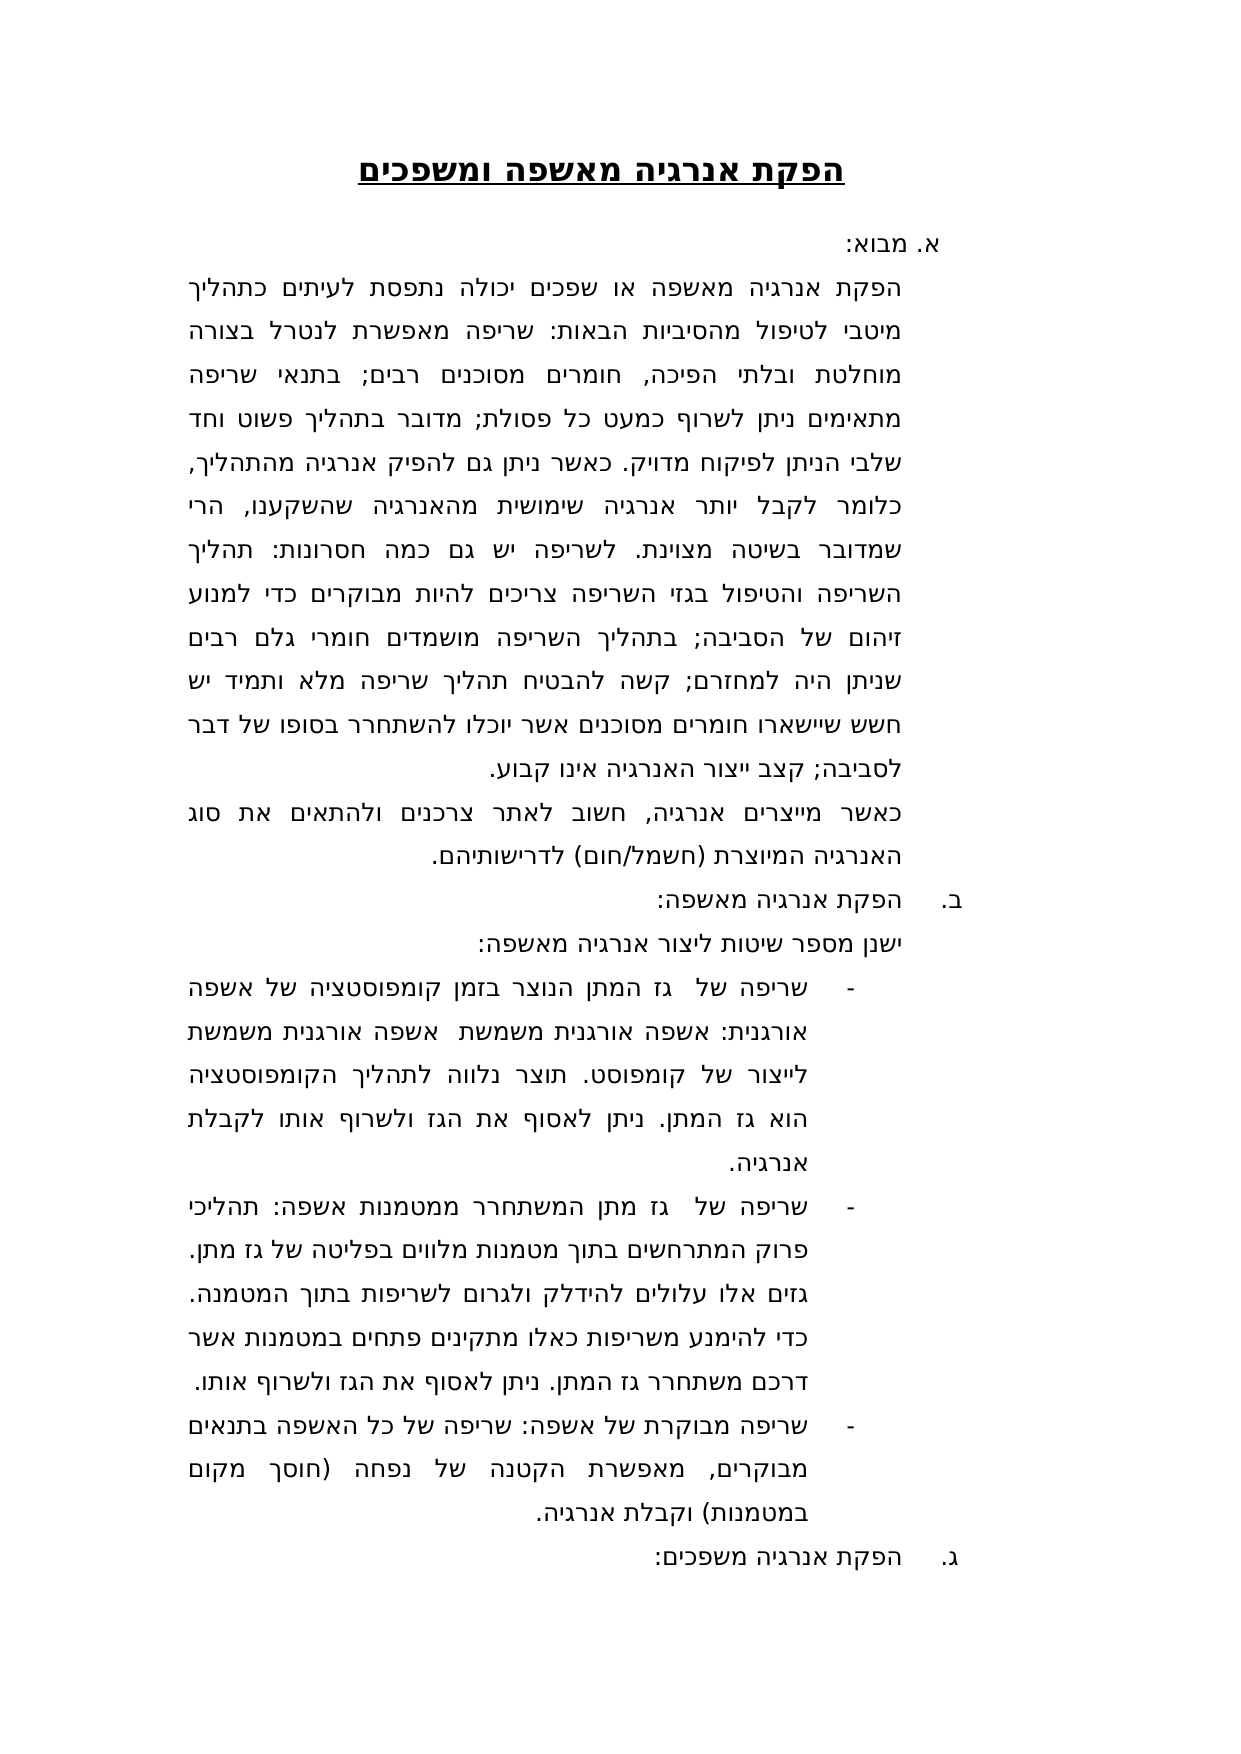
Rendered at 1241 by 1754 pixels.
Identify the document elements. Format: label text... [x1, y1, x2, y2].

list כאשר מייצרים אנרגיה, חשוב לאתר צרכנים ולהתאים את סוג האנרגיה המיוצרת (חשמל/חום) לדרישותיהם. [187, 798, 903, 871]
list שריפה מבוקרת של אשפה: שריפה של כל האשפה בתנאים מבוקרים, מאפשרת הקטנה של נפחה (חוסך מקום במטמנות) וקבלת אנרגיה. [187, 1411, 846, 1528]
list הפקת אנרגיה משפכים: [187, 1542, 940, 1571]
text א. מבוא: [187, 229, 941, 258]
list שריפה של גז המתן הנוצר בזמן קומפוסטציה של אשפה אורגנית: אשפה אורגנית משמשת אשפה אורגנית משמשת לייצור של קומפוסט. תוצר נלווה לתהליך הקומפוסטציה הוא גז המתן. ניתן לאסוף את הגז ולשרוף אותו לקבלת אנרגיה. [187, 973, 846, 1177]
list שריפה של גז מתן המשתחרר ממטמנות אשפה: תהליכי פרוק המתרחשים בתוך מטמנות מלווים בפליטה של גז מתן. גזים אלו עלולים להידלק ולגרום לשריפות בתוך המטמנה. כדי להימנע משריפות כאלו מתקינים פתחים במטמנות אשר דרכם משתחרר גז המתן. ניתן לאסוף את הגז ולשרוף אותו. [187, 1192, 846, 1396]
text הפקת אנרגיה מאשפה ומשפכים [187, 150, 1015, 189]
list הפקת אנרגיה מאשפה: [187, 885, 940, 914]
list הפקת אנרגיה מאשפה או שפכים יכולה נתפסת לעיתים כתהליך מיטבי לטיפול מהסיביות הבאות: שריפה מאפשרת לנטרל בצורה מוחלטת ובלתי הפיכה, חומרים מסוכנים רבים; בתנאי שריפה מתאימים ניתן לשרוף כמעט כל פסולת; מדובר בתהליך פשוט וחד שלבי הניתן לפיקוח מדויק. כאשר ניתן גם להפיק אנרגיה מהתהליך, כלומר לקבל יותר אנרגיה שימושית מהאנרגיה שהשקענו, הרי שמדובר בשיטה מצוינת. לשריפה יש גם כמה חסרונות: תהליך השריפה והטיפול בגזי השריפה צריכים להיות מבוקרים כדי למנוע זיהום של הסביבה; בתהליך השריפה מושמדים חומרי גלם רבים שניתן היה למחזרם; קשה להבטיח תהליך שריפה מלא ותמיד יש חשש שיישארו חומרים מסוכנים אשר יוכלו להשתחרר בסופו של דבר לסביבה; קצב ייצור האנרגיה אינו קבוע. [187, 273, 903, 783]
list ישנן מספר שיטות ליצור אנרגיה מאשפה: [187, 929, 903, 958]
